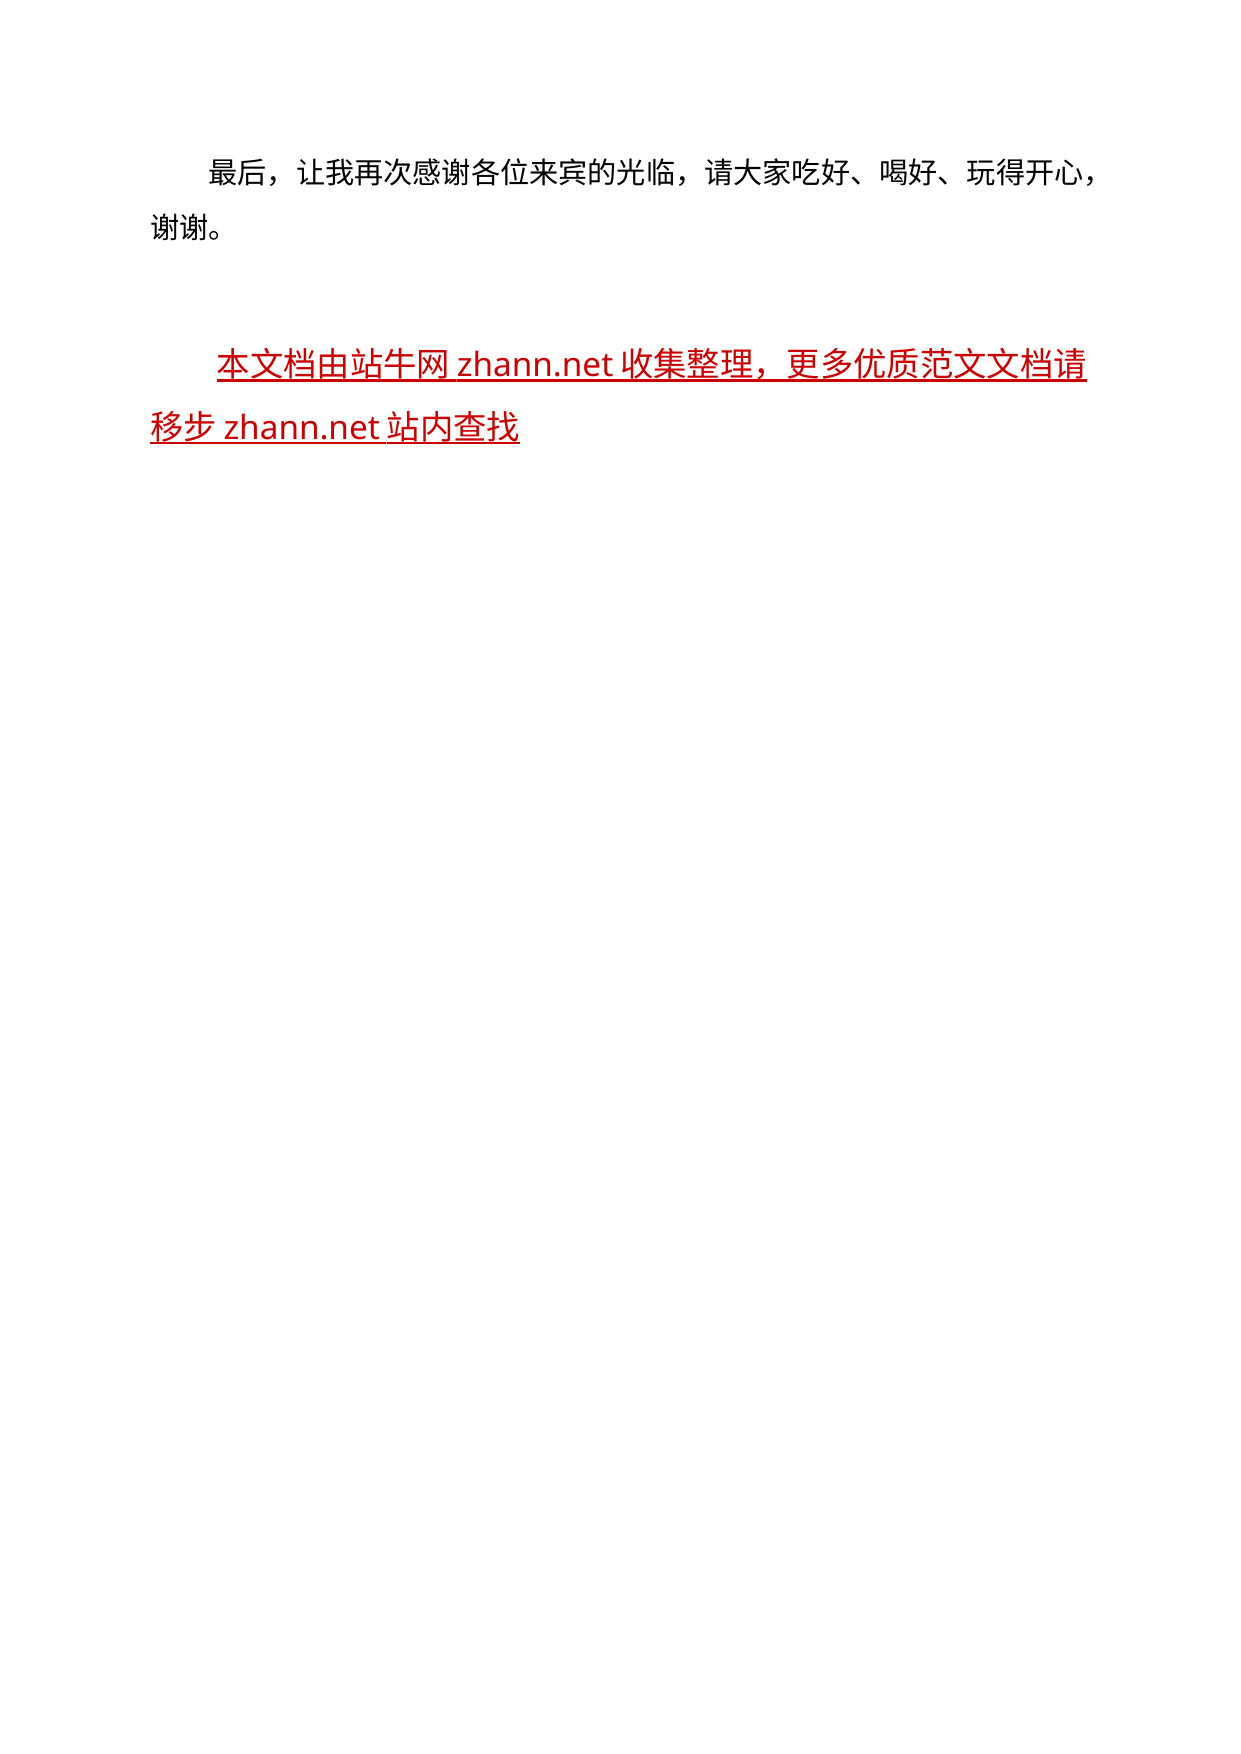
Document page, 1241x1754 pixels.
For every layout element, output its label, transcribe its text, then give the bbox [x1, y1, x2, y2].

text 本文档由站牛网zhann.net收集整理，更多优质范文文档请移步zhann.net站内查找 [150, 338, 1090, 449]
text 最后，让我再次感谢各位来宾的光临，请大家吃好、喝好、玩得开心，谢谢。 [150, 150, 1090, 247]
